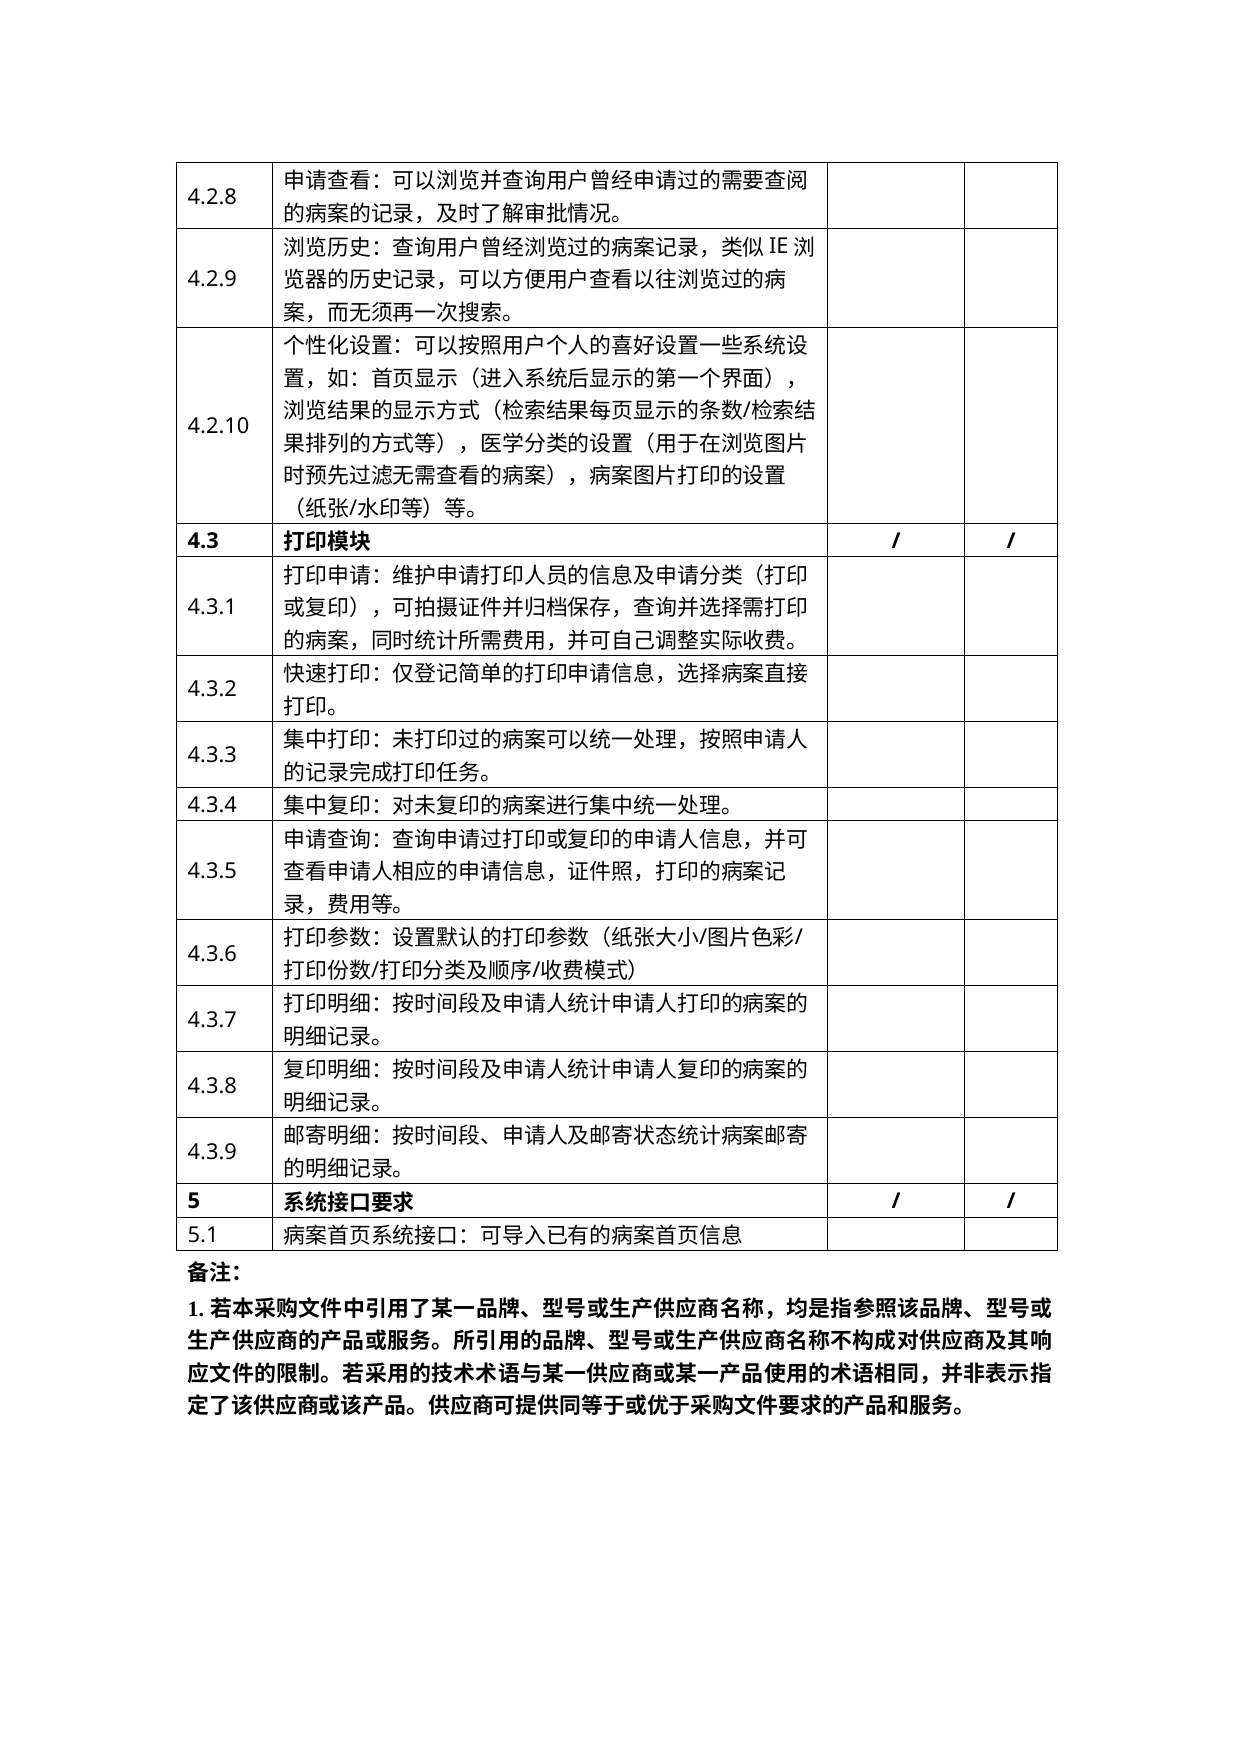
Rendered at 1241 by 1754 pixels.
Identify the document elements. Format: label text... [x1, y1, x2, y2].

table_cell 4.3.3 [177, 722, 272, 787]
table_cell [828, 557, 964, 655]
table_cell 4.2.8 [177, 163, 272, 228]
table_cell / [828, 524, 964, 556]
table_cell [828, 328, 964, 523]
table_cell / [828, 1184, 964, 1217]
table_cell 复印明细：按时间段及申请人统计申请人复印的病案的明细记录。 [273, 1052, 827, 1117]
table_cell [828, 1218, 964, 1250]
table_cell [828, 722, 964, 787]
table_cell 4.3.6 [177, 920, 272, 985]
table_cell [965, 821, 1057, 919]
table_cell 病案首页系统接口：可导入已有的病案首页信息 [273, 1218, 827, 1250]
table_cell [965, 163, 1057, 228]
table_cell [965, 328, 1057, 523]
table_cell [965, 1218, 1057, 1250]
table_cell [828, 163, 964, 228]
table_cell 个性化设置：可以按照用户个人的喜好设置一些系统设置，如：首页显示（进入系统后显示的第一个界面），浏览结果的显示方式（检索结果每页显示的条数/检索结果排列的方式等），医学分类的设置（用于在浏览图片时预先过滤无需查看的病案），病案图片打印的设置（纸张/水印等）等。 [273, 328, 827, 523]
table_cell [828, 788, 964, 820]
table_cell / [965, 524, 1057, 556]
table_cell 4.3.2 [177, 656, 272, 721]
table_cell 4.2.9 [177, 229, 272, 327]
table_cell 4.3.9 [177, 1118, 272, 1183]
table_cell [965, 1118, 1057, 1183]
table_cell 申请查看：可以浏览并查询用户曾经申请过的需要查阅的病案的记录，及时了解审批情况。 [273, 163, 827, 228]
table_cell [965, 920, 1057, 985]
table_cell [828, 986, 964, 1051]
table_cell 快速打印：仅登记简单的打印申请信息，选择病案直接打印。 [273, 656, 827, 721]
table_cell / [965, 1184, 1057, 1217]
table_cell 打印参数：设置默认的打印参数（纸张大小/图片色彩/打印份数/打印分类及顺序/收费模式） [273, 920, 827, 985]
table_cell 4.3.1 [177, 557, 272, 655]
table_cell [965, 656, 1057, 721]
table_cell 4.2.10 [177, 328, 272, 523]
table_cell [965, 722, 1057, 787]
table_cell 集中复印：对未复印的病案进行集中统一处理。 [273, 788, 827, 820]
table_cell 4.3.4 [177, 788, 272, 820]
table_cell 浏览历史：查询用户曾经浏览过的病案记录，类似IE浏览器的历史记录，可以方便用户查看以往浏览过的病案，而无须再一次搜索。 [273, 229, 827, 327]
table_cell [965, 986, 1057, 1051]
table_cell 系统接口要求 [273, 1184, 827, 1217]
table_cell 4.3 [177, 524, 272, 556]
table_cell 打印明细：按时间段及申请人统计申请人打印的病案的明细记录。 [273, 986, 827, 1051]
table_cell [828, 821, 964, 919]
table_cell [965, 1052, 1057, 1117]
text 1. 若本采购文件中引用了某一品牌、型号或生产供应商名称，均是指参照该品牌、型号或生产供应商的产品或服务。所引用的品牌、型号或生产供应商名称不构成对供应商及其响应文件的限制。若采用的技术术语与某一供应商或某一产品使用的术语相同，并非表示指定了该供应商或该产品。供应商可提供同等于或优于采购文件要求的产品和服务。 [187, 1290, 1053, 1420]
table_cell 打印模块 [273, 524, 827, 556]
table_cell 5.1 [177, 1218, 272, 1250]
table_cell 4.3.7 [177, 986, 272, 1051]
table_cell [828, 920, 964, 985]
table_cell 申请查询：查询申请过打印或复印的申请人信息，并可查看申请人相应的申请信息，证件照，打印的病案记录，费用等。 [273, 821, 827, 919]
table_cell [828, 229, 964, 327]
table_cell [828, 1118, 964, 1183]
table_cell [965, 788, 1057, 820]
table_cell [965, 229, 1057, 327]
table_cell [965, 557, 1057, 655]
table_cell [828, 656, 964, 721]
table_cell 邮寄明细：按时间段、申请人及邮寄状态统计病案邮寄的明细记录。 [273, 1118, 827, 1183]
table_cell 集中打印：未打印过的病案可以统一处理，按照申请人的记录完成打印任务。 [273, 722, 827, 787]
table_cell 打印申请：维护申请打印人员的信息及申请分类（打印或复印），可拍摄证件并归档保存，查询并选择需打印的病案，同时统计所需费用，并可自己调整实际收费。 [273, 557, 827, 655]
table_cell 5 [177, 1184, 272, 1217]
table_cell [828, 1052, 964, 1117]
table_cell 4.3.5 [177, 821, 272, 919]
text 备注： [187, 1254, 1053, 1287]
table_cell 4.3.8 [177, 1052, 272, 1117]
